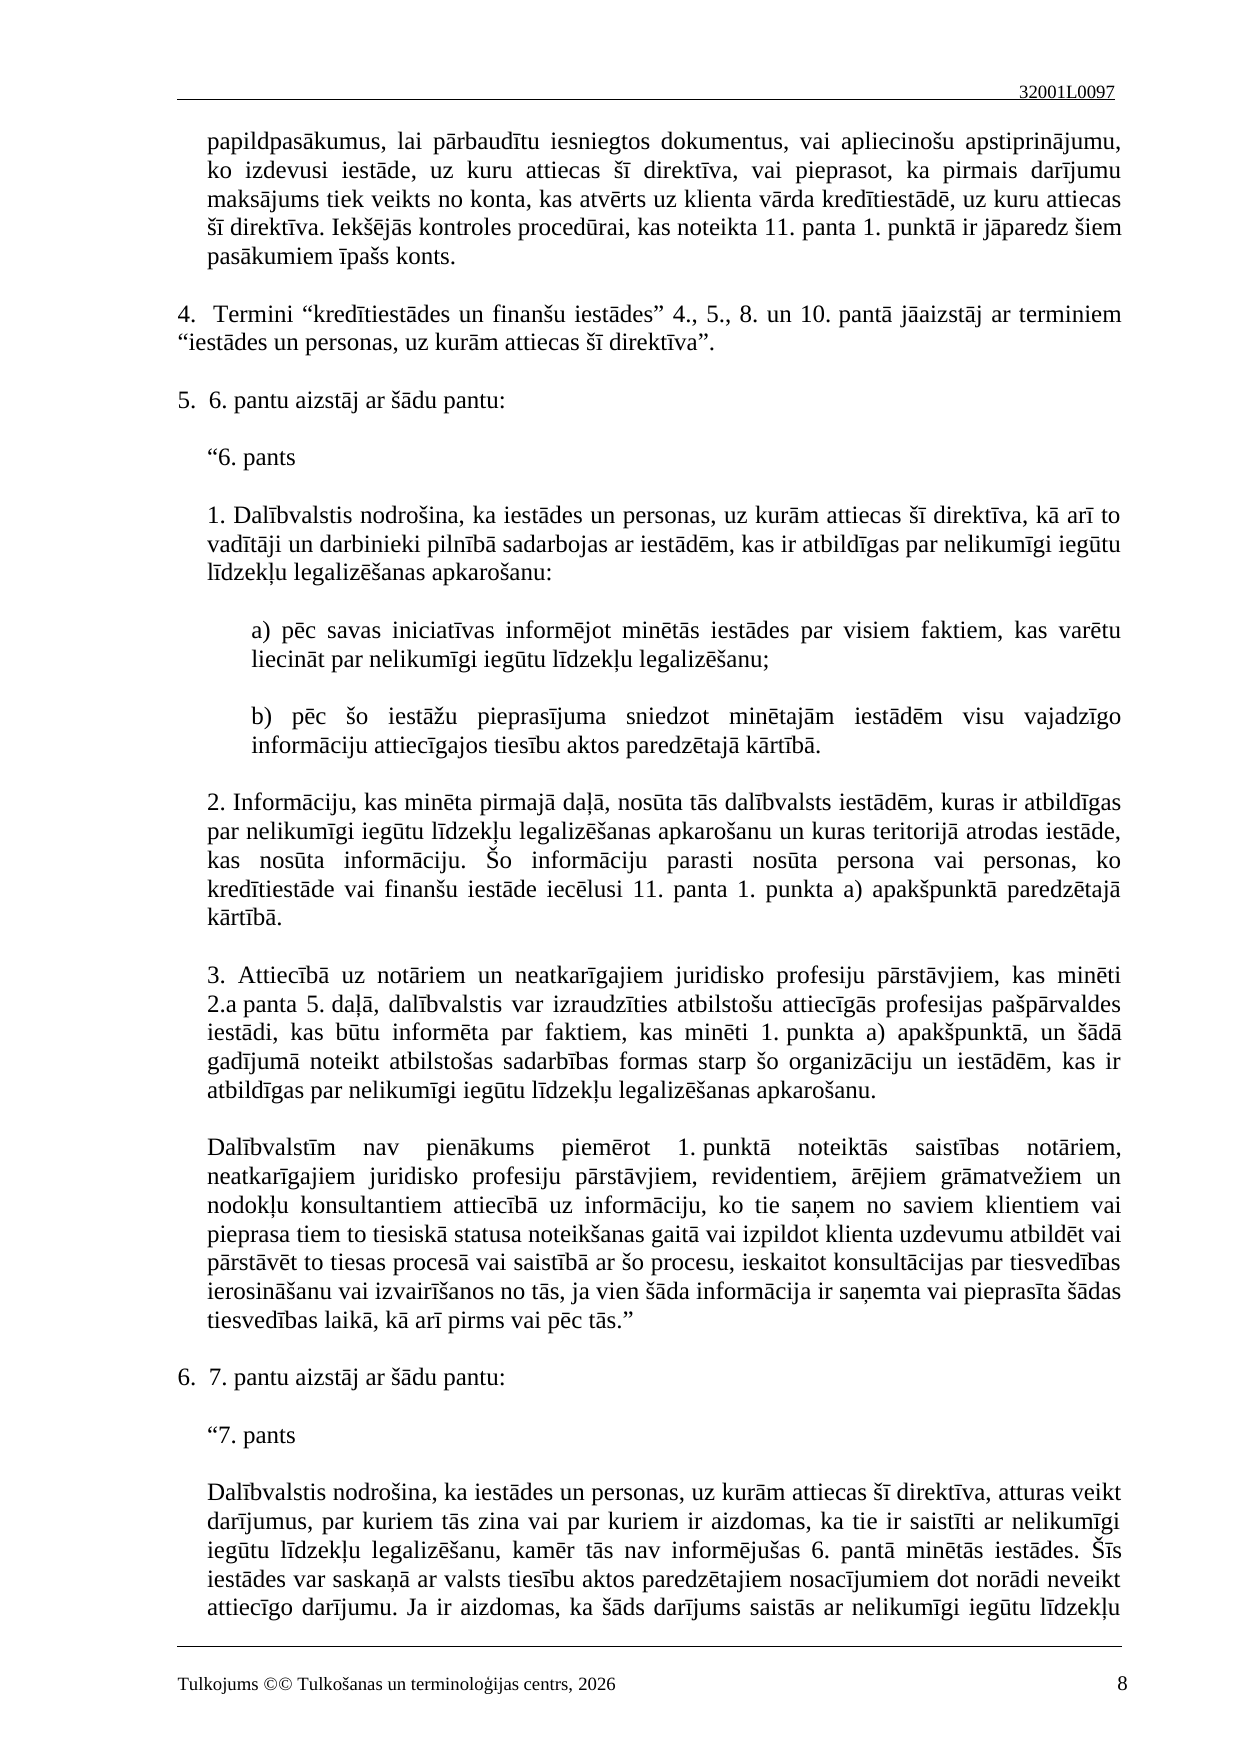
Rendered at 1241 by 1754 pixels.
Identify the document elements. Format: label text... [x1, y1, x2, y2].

text Dalībvalstīm nav pienākums piemērot 1. punktā noteiktās saistības notāriem, neatkarīgajiem juridisko profesiju pārstāvjiem, revidentiem, ārējiem grāmatvežiem un nodokļu konsultantiem attiecībā uz informāciju, ko tie saņem no saviem klientiem vai pieprasa tiem to tiesiskā statusa noteikšanas gaitā vai izpildot klienta uzdevumu atbildēt vai pārstāvēt to tiesas procesā vai saistībā ar šo procesu, ieskaitot konsultācijas par tiesvedības ierosināšanu vai izvairīšanos no tās, ja vien šāda informācija ir saņemta vai pieprasīta šādas tiesvedības laikā, kā arī pirms vai pēc tās.” [207, 1132, 1122, 1334]
text a) pēc savas iniciatīvas informējot minētās iestādes par visiem faktiem, kas varētu liecināt par nelikumīgi iegūtu līdzekļu legalizēšanu; [207, 615, 1122, 672]
text 5. 6. pantu aizstāj ar šādu pantu: [177, 385, 1122, 414]
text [207, 126, 1122, 270]
text “6. pants [207, 442, 1122, 471]
text b) pēc šo iestāžu pieprasījuma sniedzot minētajām iestādēm visu vajadzīgo informāciju attiecīgajos tiesību aktos paredzētajā kārtībā. [207, 701, 1122, 759]
text 1. Dalībvalstis nodrošina, ka iestādes un personas, uz kurām attiecas šī direktīva, kā arī to vadītāji un darbinieki pilnībā sadarbojas ar iestādēm, kas ir atbildīgas par nelikumīgi iegūtu līdzekļu legalizēšanas apkarošanu: [207, 500, 1122, 586]
text 4. Termini “kredītiestādes un finanšu iestādes” 4., 5., 8. un 10. pantā jāaizstāj ar terminiem “iestādes un personas, uz kurām attiecas šī direktīva”. [177, 299, 1122, 356]
text 6. 7. pantu aizstāj ar šādu pantu: [177, 1362, 1122, 1391]
text 3. Attiecībā uz notāriem un neatkarīgajiem juridisko profesiju pārstāvjiem, kas minēti 2.a panta 5. daļā, dalībvalstis var izraudzīties atbilstošu attiecīgās profesijas pašpārvaldes iestādi, kas būtu informēta par faktiem, kas minēti 1. punkta a) apakšpunktā, un šādā gadījumā noteikt atbilstošas sadarbības formas starp šo organizāciju un iestādēm, kas ir atbildīgas par nelikumīgi iegūtu līdzekļu legalizēšanas apkarošanu. [207, 960, 1122, 1104]
text “7. pants [207, 1420, 1122, 1449]
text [207, 1477, 1122, 1621]
text 2. Informāciju, kas minēta pirmajā daļā, nosūta tās dalībvalsts iestādēm, kuras ir atbildīgas par nelikumīgi iegūtu līdzekļu legalizēšanas apkarošanu un kuras teritorijā atrodas iestāde, kas nosūta informāciju. Šo informāciju parasti nosūta persona vai personas, ko kredītiestāde vai finanšu iestāde iecēlusi 11. panta 1. punkta a) apakšpunktā paredzētajā kārtībā. [207, 787, 1122, 931]
